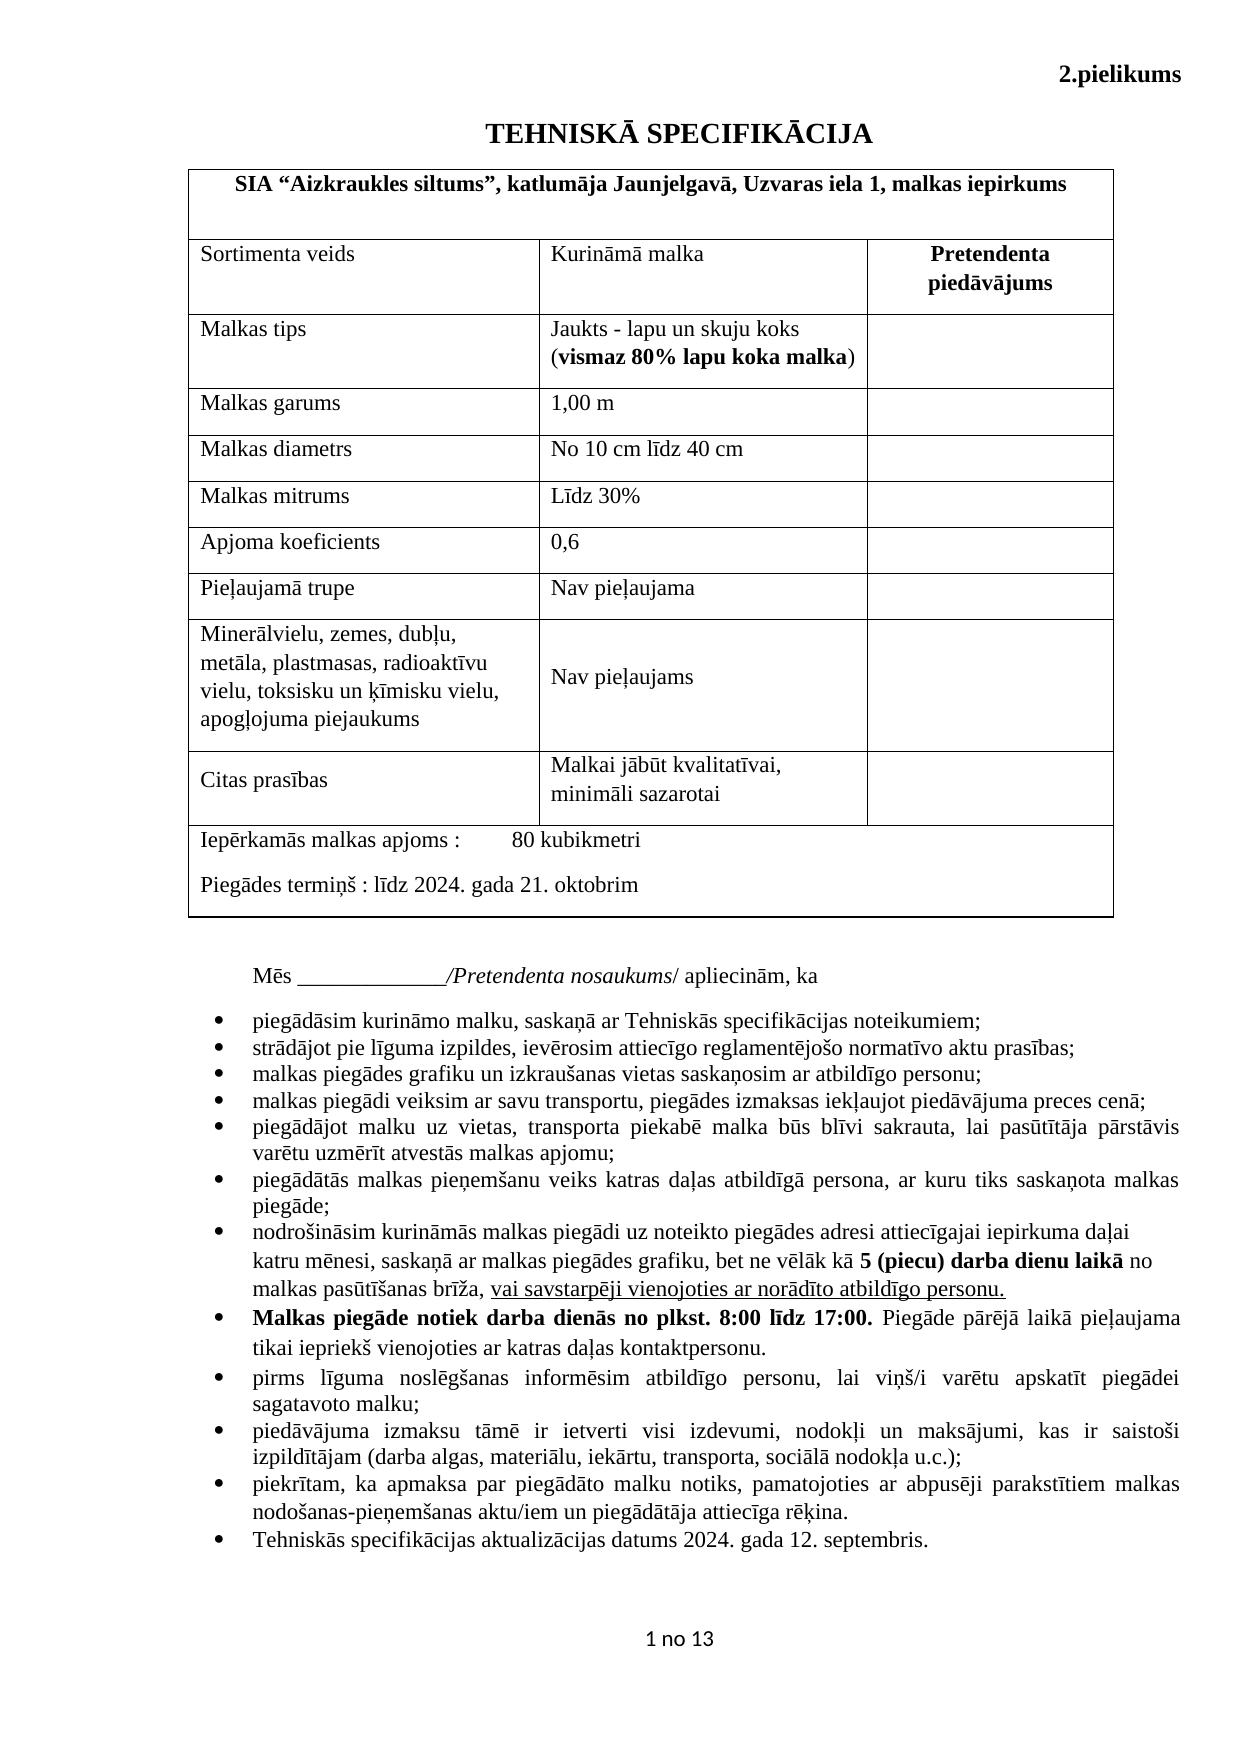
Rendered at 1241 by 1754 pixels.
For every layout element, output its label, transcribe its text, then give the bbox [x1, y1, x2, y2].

list nodrošināsim kurināmās malkas piegādi uz noteikto piegādes adresi attiecīgajai iepirkuma daļai katru mēnesi, saskaņā ar malkas piegādes grafiku, bet ne vēlāk kā 5 (piecu) darba dienu laikā no malkas pasūtīšanas brīža, vai savstarpēji vienojoties ar norādīto atbildīgo personu. [215, 1218, 1181, 1302]
list pirms līguma noslēgšanas informēsim atbildīgo personu, lai viņš/i varētu apskatīt piegādei sagatavoto malku; [215, 1364, 1181, 1417]
list piekrītam, ka apmaksa par piegādāto malku notiks, pamatojoties ar abpusēji parakstītiem malkas nodošanas-pieņemšanas aktu/iem un piegādātāja attiecīga rēķina. [215, 1469, 1181, 1525]
table_cell Pretendenta piedāvājums [868, 240, 1113, 314]
table_cell Malkas diametrs [189, 436, 539, 481]
table_cell Malkas garums [189, 389, 539, 434]
table_cell Sortimenta veids [189, 240, 539, 314]
table_cell Citas prasības [189, 752, 539, 825]
table_cell Jaukts - lapu un skuju koks (vismaz 80% lapu koka malka) [540, 315, 867, 388]
text Mēs _____________/Pretendenta nosaukums/ apliecinām, ka [252, 962, 1181, 989]
table_cell Minerālvielu, zemes, dubļu, metāla, plastmasas, radioaktīvu vielu, toksisku un ķīmisku vielu, apogļojuma piejaukums [189, 620, 539, 751]
table_cell 1,00 m [540, 389, 867, 434]
table_cell [868, 482, 1113, 527]
list Tehniskās specifikācijas aktualizācijas datums 2024. gada 12. septembris. [215, 1525, 1181, 1553]
table_cell Līdz 30% [540, 482, 867, 527]
table_cell Kurināmā malka [540, 240, 867, 314]
table_cell Pieļaujamā trupe [189, 574, 539, 619]
list Malkas piegāde notiek darba dienās no plkst. 8:00 līdz 17:00. Piegāde pārējā laikā pieļaujama tikai iepriekš vienojoties ar katras daļas kontaktpersonu. [215, 1304, 1181, 1360]
table_cell [868, 389, 1113, 434]
table_cell Malkas tips [189, 315, 539, 388]
table_cell Malkas mitrums [189, 482, 539, 527]
table_cell [868, 528, 1113, 573]
title 2.pielikums [177, 59, 1181, 88]
table_cell Nav pieļaujams [540, 620, 867, 751]
list malkas piegādi veiksim ar savu transportu, piegādes izmaksas iekļaujot piedāvājuma preces cenā; [215, 1087, 1181, 1113]
list malkas piegādes grafiku un izkraušanas vietas saskaņosim ar atbildīgo personu; [215, 1060, 1181, 1087]
list piegādājot malku uz vietas, transporta piekabē malka būs blīvi sakrauta, lai pasūtītāja pārstāvis varētu uzmērīt atvestās malkas apjomu; [215, 1113, 1181, 1166]
table_cell [868, 315, 1113, 388]
table_cell Iepērkamās malkas apjoms : 80 kubikmetri Piegādes termiņš : līdz 2024. gada 21. oktobrim [189, 826, 1113, 916]
list strādājot pie līguma izpildes, ievērosim attiecīgo reglamentējošo normatīvo aktu prasības; [215, 1034, 1181, 1060]
list piegādāsim kurināmo malku, saskaņā ar Tehniskās specifikācijas noteikumiem; [215, 1008, 1181, 1034]
text TEHNISKĀ SPECIFIKĀCIJA [177, 117, 1181, 150]
table_header SIA “Aizkraukles siltums”, katlumāja Jaunjelgavā, Uzvaras iela 1, malkas iepirkums [189, 170, 1113, 239]
table_cell No 10 cm līdz 40 cm [540, 436, 867, 481]
table_cell [868, 752, 1113, 825]
table_cell [868, 574, 1113, 619]
table_cell Apjoma koeficients [189, 528, 539, 573]
list piegādātās malkas pieņemšanu veiks katras daļas atbildīgā persona, ar kuru tiks saskaņota malkas piegāde; [215, 1166, 1181, 1218]
table_cell Malkai jābūt kvalitatīvai, minimāli sazarotai [540, 752, 867, 825]
list piedāvājuma izmaksu tāmē ir ietverti visi izdevumi, nodokļi un maksājumi, kas ir saistoši izpildītājam (darba algas, materiālu, iekārtu, transporta, sociālā nodokļa u.c.); [215, 1417, 1181, 1469]
table_cell Nav pieļaujama [540, 574, 867, 619]
table_cell [868, 436, 1113, 481]
table_cell 0,6 [540, 528, 867, 573]
table_cell [868, 620, 1113, 751]
